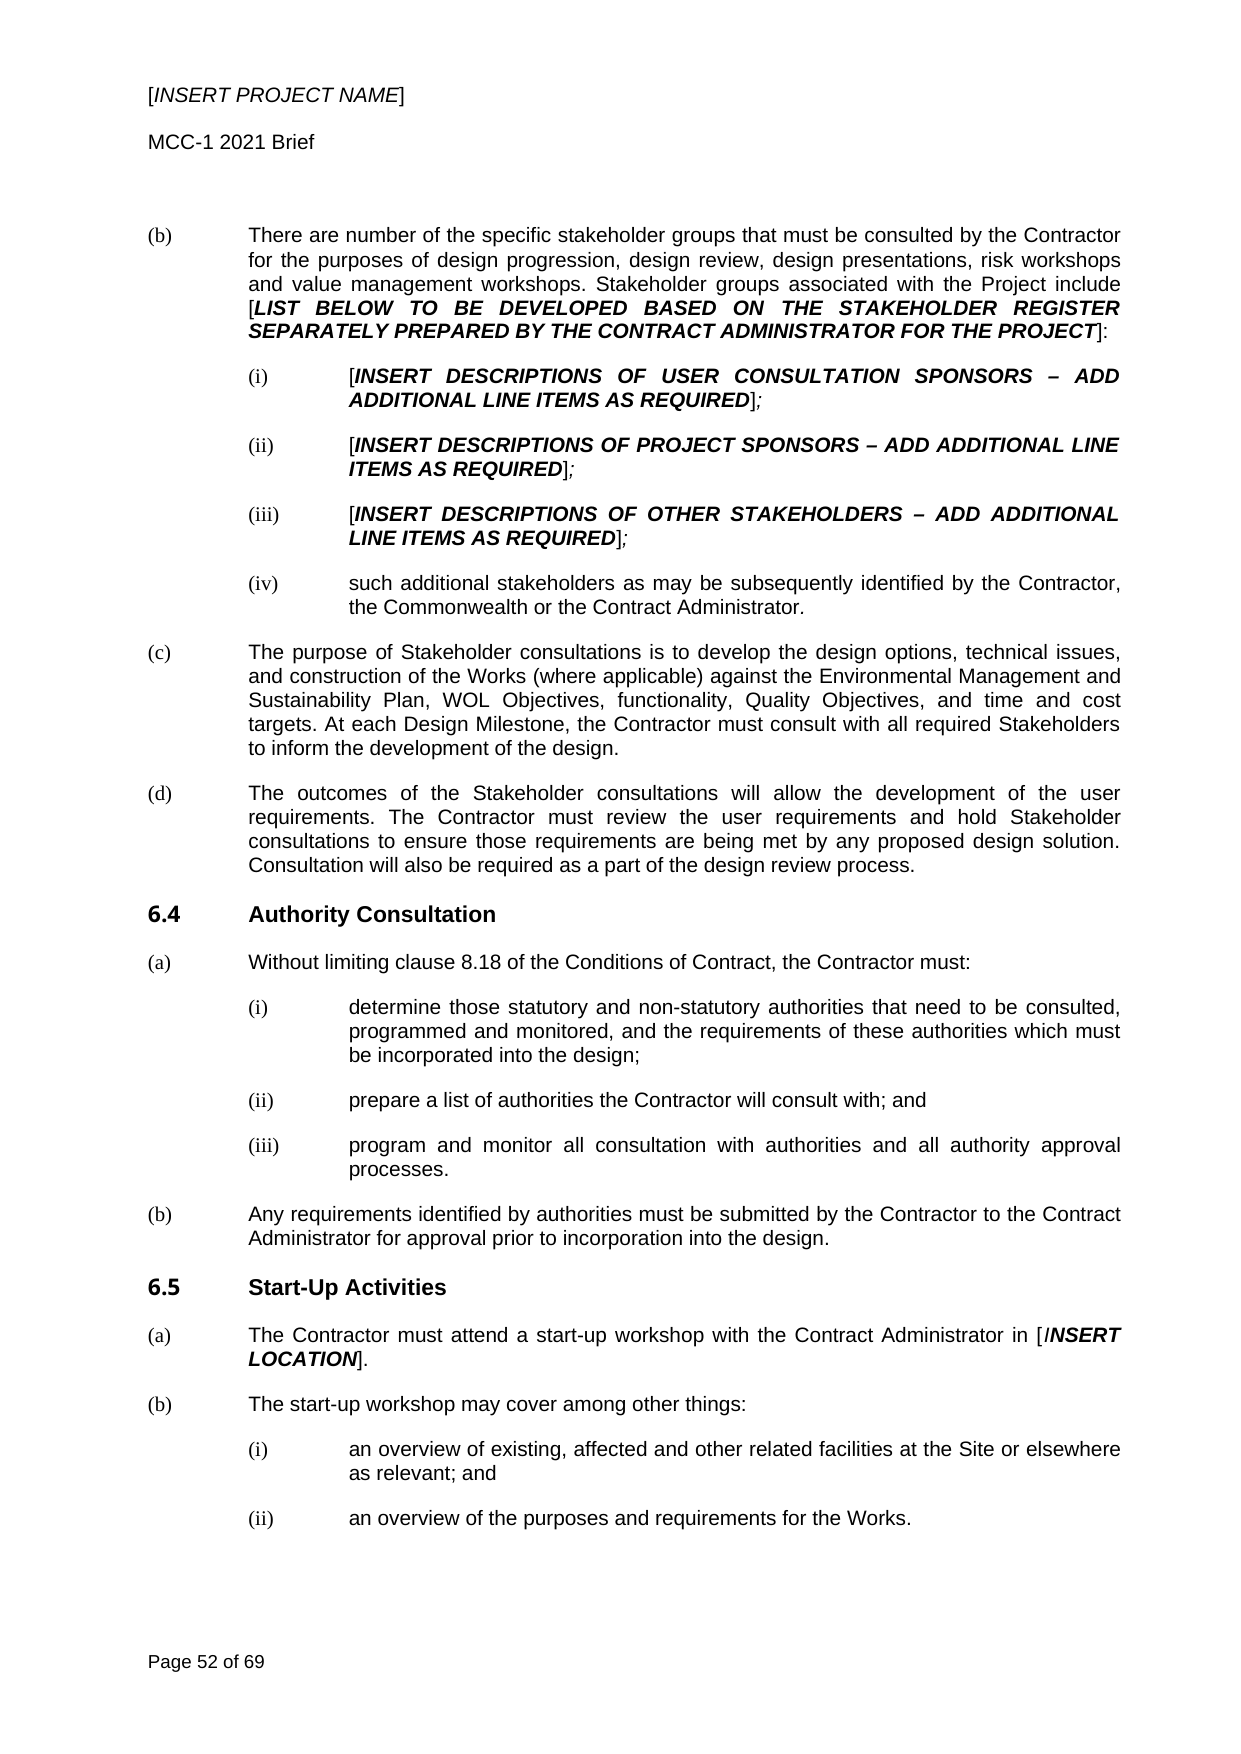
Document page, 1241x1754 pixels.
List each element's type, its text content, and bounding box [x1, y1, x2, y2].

subtitle Any requirements identified by authorities must be submitted by the Contractor to the Contract Administrator for approval prior to incorporation into the design. [148, 1202, 1122, 1250]
subtitle The purpose of Stakeholder consultations is to develop the design options, technical issues, and construction of the Works (where applicable) against the Environmental Management and Sustainability Plan, WOL Objectives, functionality, Quality Objectives, and time and cost targets. At each Design Milestone, the Contractor must consult with all required Stakeholders to inform the development of the design. [148, 640, 1122, 760]
subtitle [INSERT DESCRIPTIONS OF USER CONSULTATION SPONSORS – ADD ADDITIONAL LINE ITEMS AS REQUIRED]; [248, 364, 1122, 412]
subtitle an overview of the purposes and requirements for the Works. [248, 1506, 1122, 1530]
subtitle an overview of existing, affected and other related facilities at the Site or elsewhere as relevant; and [248, 1437, 1122, 1485]
subtitle such additional stakeholders as may be subsequently identified by the Contractor, the Commonwealth or the Contract Administrator. [248, 571, 1122, 619]
subtitle prepare a list of authorities the Contractor will consult with; and [248, 1088, 1122, 1112]
subtitle The outcomes of the Stakeholder consultations will allow the development of the user requirements. The Contractor must review the user requirements and hold Stakeholder consultations to ensure those requirements are being met by any proposed design solution. Consultation will also be required as a part of the design review process. [148, 781, 1122, 877]
subtitle The Contractor must attend a start-up workshop with the Contract Administrator in [INSERT LOCATION]. [148, 1323, 1122, 1371]
subtitle Start-Up Activities [148, 1271, 1122, 1302]
subtitle [INSERT DESCRIPTIONS OF PROJECT SPONSORS – ADD ADDITIONAL LINE ITEMS AS REQUIRED]; [248, 433, 1122, 481]
subtitle The start-up workshop may cover among other things: [148, 1392, 1122, 1416]
subtitle program and monitor all consultation with authorities and all authority approval processes. [248, 1133, 1122, 1181]
subtitle Authority Consultation [148, 898, 1122, 929]
subtitle There are number of the specific stakeholder groups that must be consulted by the Contractor for the purposes of design progression, design review, design presentations, risk workshops and value management workshops. Stakeholder groups associated with the Project include [LIST BELOW TO BE DEVELOPED BASED ON THE STAKEHOLDER REGISTER SEPARATELY PREPARED BY THE CONTRACT ADMINISTRATOR FOR THE PROJECT]: [148, 223, 1122, 343]
subtitle [INSERT DESCRIPTIONS OF OTHER STAKEHOLDERS – ADD ADDITIONAL LINE ITEMS AS REQUIRED]; [248, 502, 1122, 550]
subtitle determine those statutory and non-statutory authorities that need to be consulted, programmed and monitored, and the requirements of these authorities which must be incorporated into the design; [248, 995, 1122, 1067]
subtitle Without limiting clause 8.18 of the Conditions of Contract, the Contractor must: [148, 950, 1122, 974]
